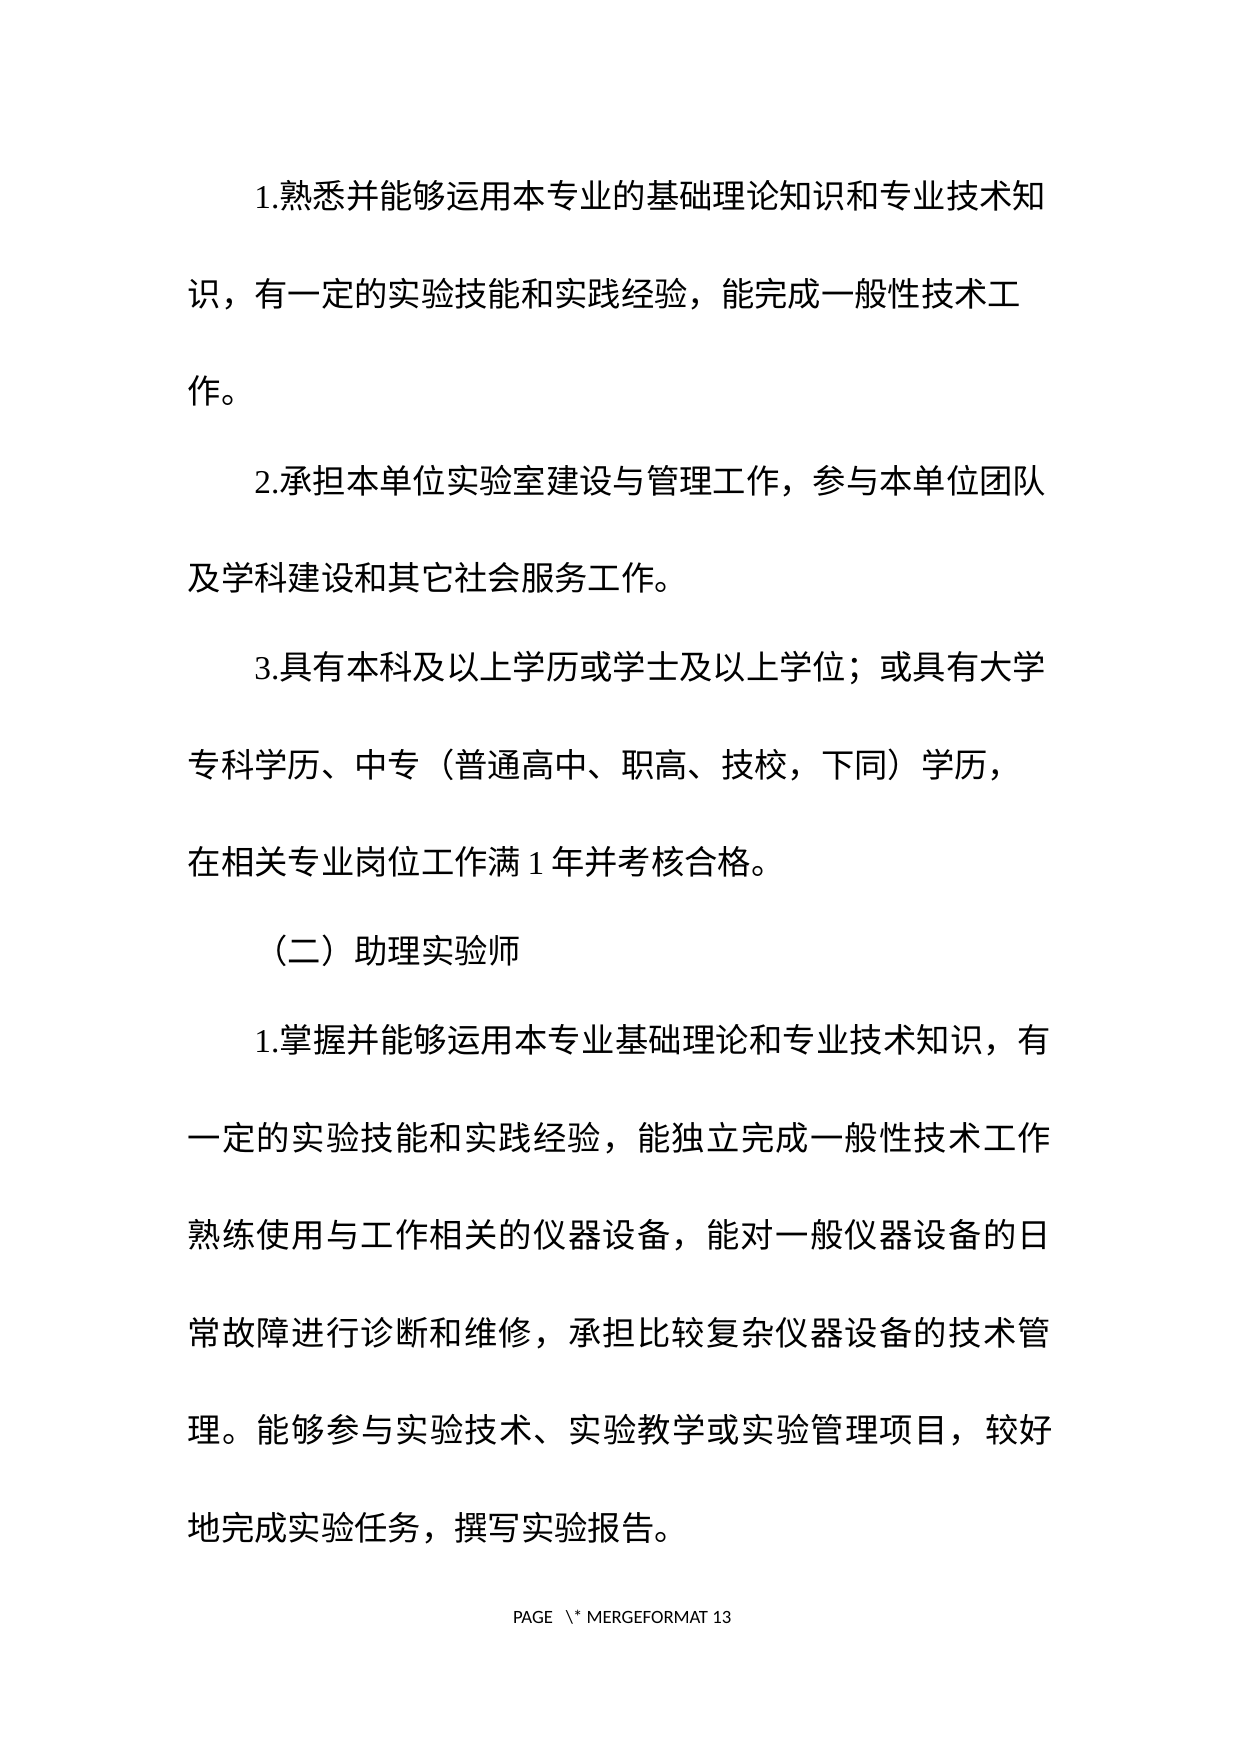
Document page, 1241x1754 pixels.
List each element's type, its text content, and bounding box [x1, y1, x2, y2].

text 1.掌握并能够运用本专业基础理论和专业技术知识，有一定的实验技能和实践经验，能独立完成一般性技术工作。熟练使用与工作相关的仪器设备，能对一般仪器设备的日常故障进行诊断和维修，承担比较复杂仪器设备的技术管理。能够参与实验技术、实验教学或实验管理项目，较好地完成实验任务，撰写实验报告。 [187, 1006, 1053, 1558]
text 2.承担本单位实验室建设与管理工作，参与本单位团队及学科建设和其它社会服务工作。 [187, 446, 1053, 608]
text 1.熟悉并能够运用本专业的基础理论知识和专业技术知识，有一定的实验技能和实践经验，能完成一般性技术工作。 [187, 162, 1053, 422]
text 3.具有本科及以上学历或学士及以上学位；或具有大学专科学历、中专（普通高中、职高、技校，下同）学历，在相关专业岗位工作满1年并考核合格。 [187, 633, 1053, 893]
text （二）助理实验师 [187, 917, 1053, 982]
